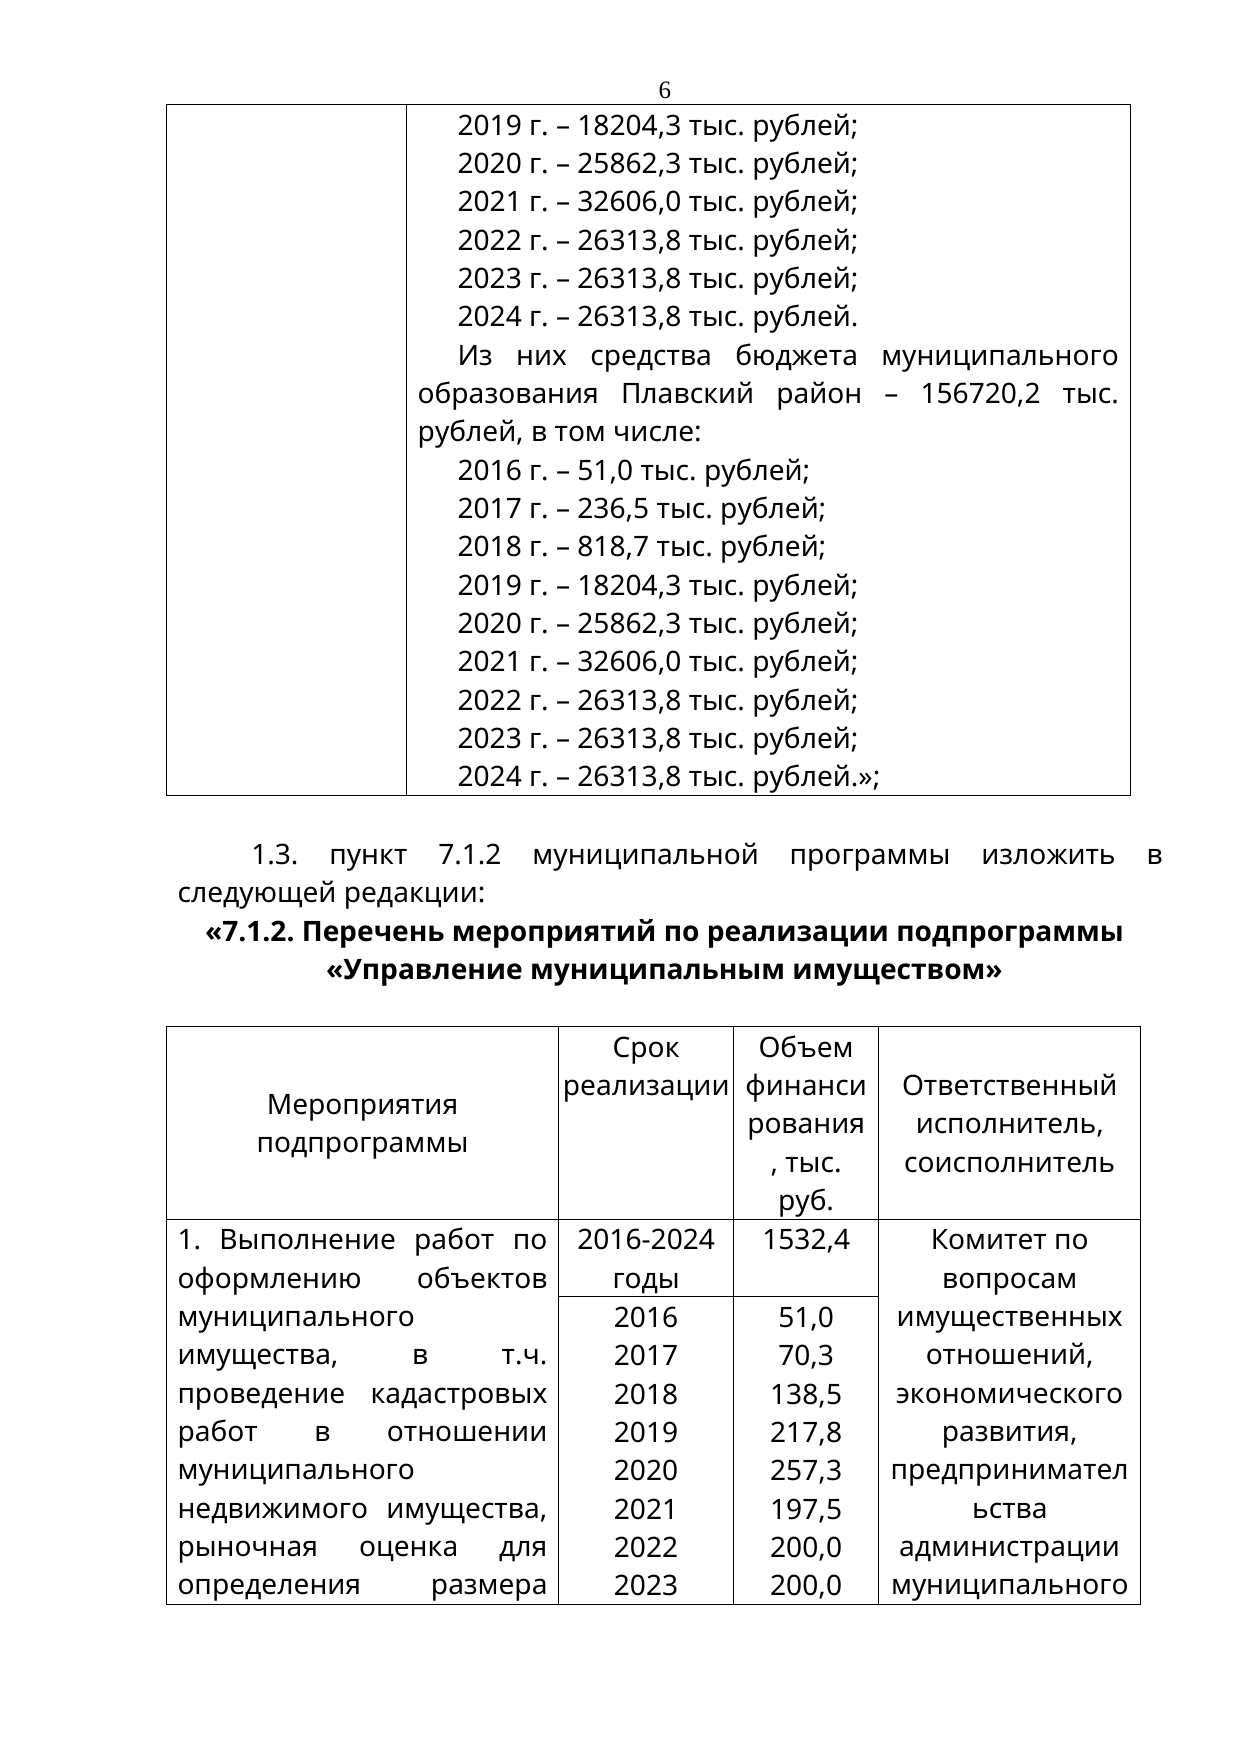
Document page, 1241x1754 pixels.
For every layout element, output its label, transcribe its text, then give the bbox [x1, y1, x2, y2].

table_cell 1532,4 [734, 1220, 878, 1296]
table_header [167, 105, 406, 795]
table_cell 1. Выполнение работ по оформлению объектов муниципального имущества, в т.ч. проведение кадастровых работ в отношении муниципального недвижимого имущества, рыночная оценка для определения размера арендной платы, стоимости муниципального имущества. [167, 1220, 558, 1604]
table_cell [559, 1297, 733, 1604]
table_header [407, 105, 1130, 795]
table_cell 2016-2024 годы [559, 1220, 733, 1296]
table_header Мероприятия подпрограммы [167, 1027, 558, 1218]
text «7.1.2. Перечень мероприятий по реализации подпрограммы «Управление муниципальным имуществом» [177, 911, 1152, 987]
table_header Срок реализации [559, 1027, 733, 1218]
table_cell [734, 1297, 878, 1604]
table_header Объем финансирования, тыс. руб. [734, 1027, 878, 1218]
text 1.3. пункт 7.1.2 муниципальной программы изложить в следующей редакции: [177, 834, 1164, 911]
table_header Ответственный исполнитель, соисполнитель [879, 1027, 1140, 1218]
table_cell Комитет по вопросам имущественных отношений, экономического развития, предпринимательства администрации муниципального образования Плавский район, управление строительства и жилищно-коммунального хозяйства администрации муниципального образования Плавский район, МКУ МО Плавский район «Сервис» [879, 1220, 1140, 1604]
